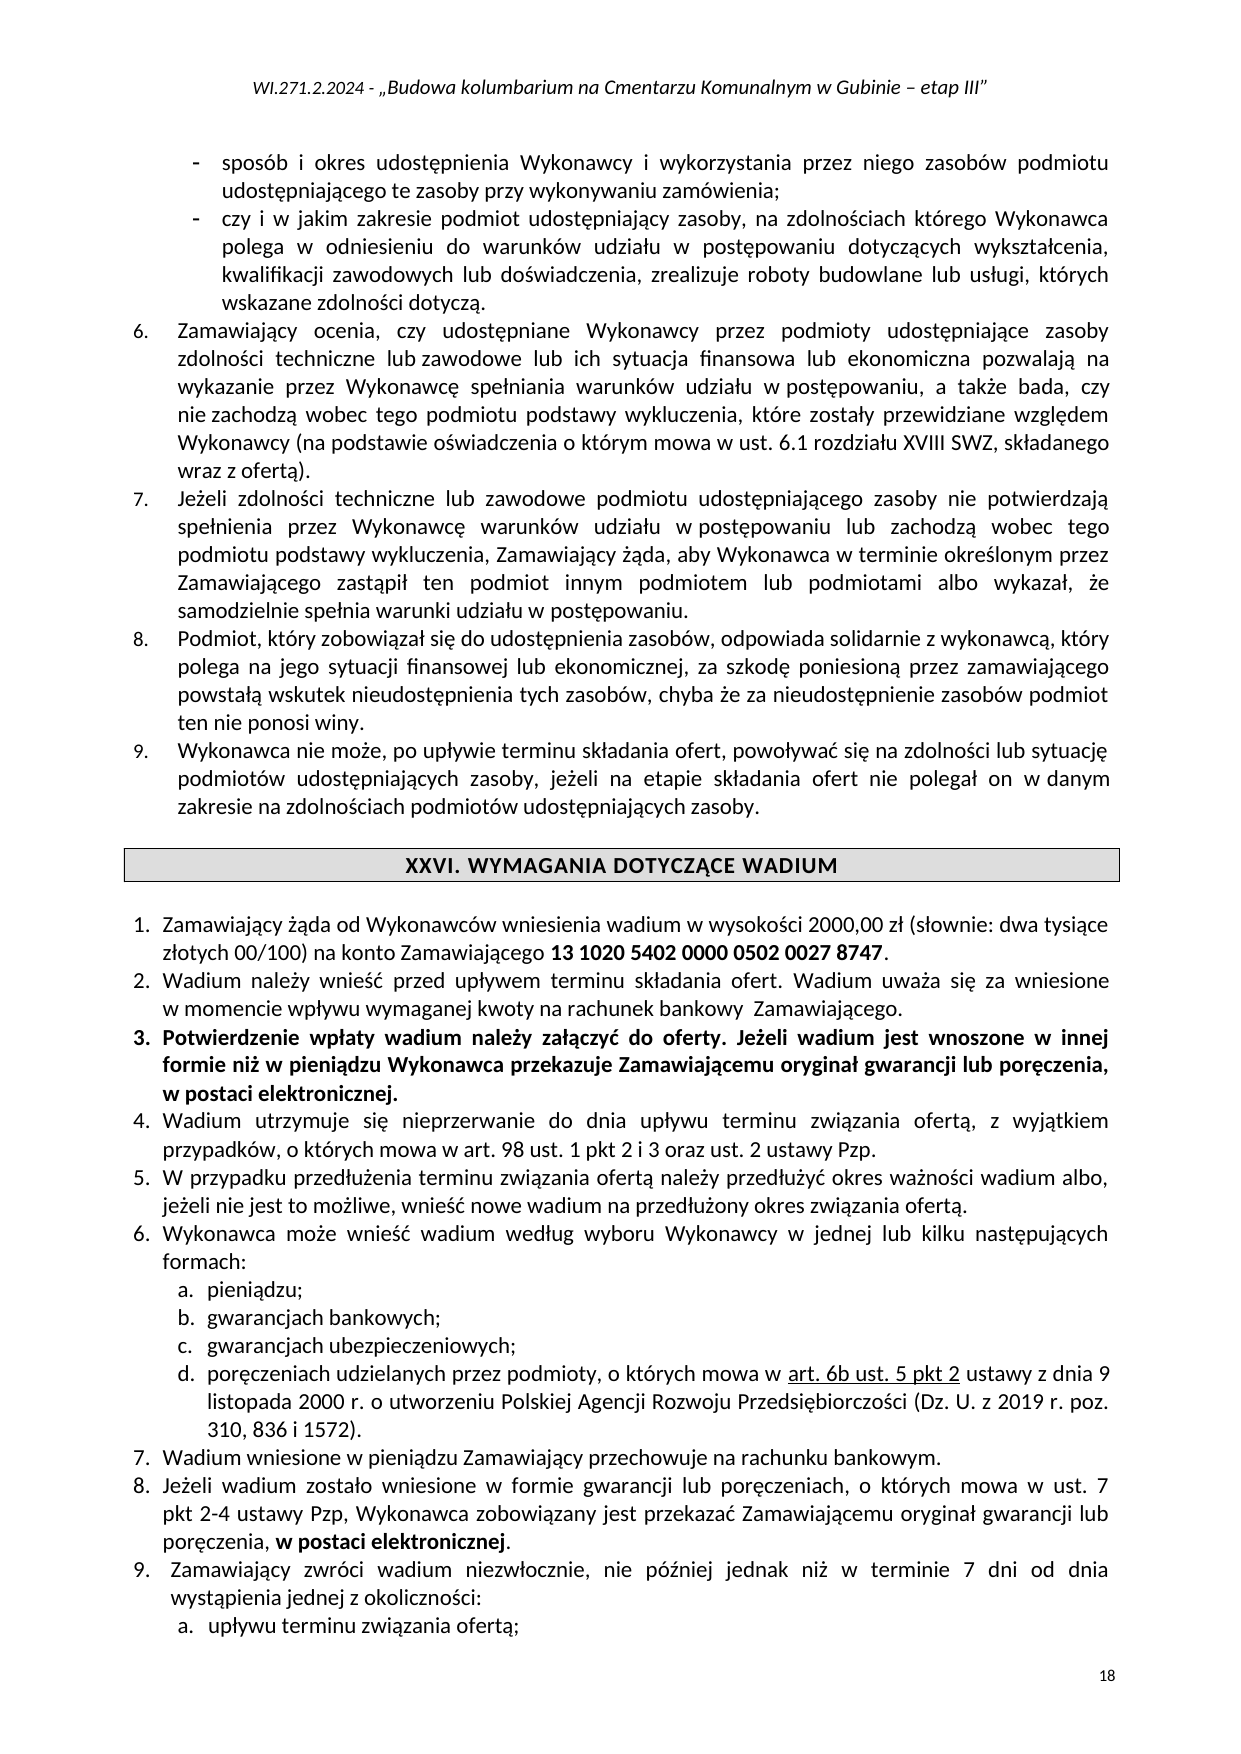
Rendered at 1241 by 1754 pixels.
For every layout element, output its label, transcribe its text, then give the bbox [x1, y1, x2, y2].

list gwarancjach bankowych; [177, 1303, 1110, 1331]
list Jeżeli zdolności techniczne lub zawodowe podmiotu udostępniającego zasoby nie potwierdzają spełnienia przez Wykonawcę warunków udziału w postępowaniu lub zachodzą wobec tego podmiotu podstawy wykluczenia, Zamawiający żąda, aby Wykonawca w terminie określonym przez Zamawiającego zastąpił ten podmiot innym podmiotem lub podmiotami albo wykazał, że samodzielnie spełnia warunki udziału w postępowaniu. [133, 484, 1110, 624]
list czy i w jakim zakresie podmiot udostępniający zasoby, na zdolnościach którego Wykonawca polega w odniesieniu do warunków udziału w postępowaniu dotyczących wykształcenia, kwalifikacji zawodowych lub doświadczenia, zrealizuje roboty budowlane lub usługi, których wskazane zdolności dotyczą. [192, 204, 1110, 316]
list Wadium utrzymuje się nieprzerwanie do dnia upływu terminu związania ofertą, z wyjątkiem przypadków, o których mowa w art. 98 ust. 1 pkt 2 i 3 oraz ust. 2 ustawy Pzp. [133, 1107, 1110, 1163]
list W przypadku przedłużenia terminu związania ofertą należy przedłużyć okres ważności wadium albo, jeżeli nie jest to możliwe, wnieść nowe wadium na przedłużony okres związania ofertą. [133, 1163, 1110, 1219]
list Podmiot, który zobowiązał się do udostępnienia zasobów, odpowiada solidarnie z wykonawcą, który polega na jego sytuacji finansowej lub ekonomicznej, za szkodę poniesioną przez zamawiającego powstałą wskutek nieudostępnienia tych zasobów, chyba że za nieudostępnienie zasobów podmiot ten nie ponosi winy. [133, 624, 1110, 736]
list Potwierdzenie wpłaty wadium należy załączyć do oferty. Jeżeli wadium jest wnoszone w innej formie niż w pieniądzu Wykonawca przekazuje Zamawiającemu oryginał gwarancji lub poręczenia, w postaci elektronicznej. [133, 1023, 1110, 1107]
list gwarancjach ubezpieczeniowych; [177, 1331, 1110, 1359]
list Zamawiający zwróci wadium niezwłocznie, nie później jednak niż w terminie 7 dni od dnia wystąpienia jednej z okoliczności: [133, 1555, 1110, 1611]
list sposób i okres udostępnienia Wykonawcy i wykorzystania przez niego zasobów podmiotu udostępniającego te zasoby przy wykonywaniu zamówienia; [192, 148, 1110, 204]
list upływu terminu związania ofertą; [177, 1611, 1110, 1639]
list Wykonawca może wnieść wadium według wyboru Wykonawcy w jednej lub kilku następujących formach: [133, 1219, 1110, 1275]
list Zamawiający ocenia, czy udostępniane Wykonawcy przez podmioty udostępniające zasoby zdolności techniczne lub zawodowe lub ich sytuacja finansowa lub ekonomiczna pozwalają na wykazanie przez Wykonawcę spełniania warunków udziału w postępowaniu, a także bada, czy nie zachodzą wobec tego podmiotu podstawy wykluczenia, które zostały przewidziane względem Wykonawcy (na podstawie oświadczenia o którym mowa w ust. 6.1 rozdziału XVIII SWZ, składanego wraz z ofertą). [133, 316, 1110, 484]
list Wadium wniesione w pieniądzu Zamawiający przechowuje na rachunku bankowym. [133, 1443, 1110, 1471]
list Zamawiający żąda od Wykonawców wniesienia wadium w wysokości 2000,00 zł (słownie: dwa tysiące złotych 00/100) na konto Zamawiającego 13 1020 5402 0000 0502 0027 8747. [133, 911, 1110, 967]
list pieniądzu; [177, 1275, 1110, 1303]
list poręczeniach udzielanych przez podmioty, o których mowa w art. 6b ust. 5 pkt 2 ustawy z dnia 9 listopada 2000 r. o utworzeniu Polskiej Agencji Rozwoju Przedsiębiorczości (Dz. U. z 2019 r. poz. 310, 836 i 1572). [177, 1359, 1110, 1443]
subtitle xxVi. WYMAGANIA DOTYCZĄCE WADIUM [125, 849, 1119, 881]
list Wykonawca nie może, po upływie terminu składania ofert, powoływać się na zdolności lub sytuację podmiotów udostępniających zasoby, jeżeli na etapie składania ofert nie polegał on w danym zakresie na zdolnościach podmiotów udostępniających zasoby. [133, 736, 1110, 820]
list Wadium należy wnieść przed upływem terminu składania ofert. Wadium uważa się za wniesione w momencie wpływu wymaganej kwoty na rachunek bankowy Zamawiającego. [133, 967, 1110, 1023]
list Jeżeli wadium zostało wniesione w formie gwarancji lub poręczeniach, o których mowa w ust. 7 pkt 2-4 ustawy Pzp, Wykonawca zobowiązany jest przekazać Zamawiającemu oryginał gwarancji lub poręczenia, w postaci elektronicznej. [133, 1471, 1110, 1555]
